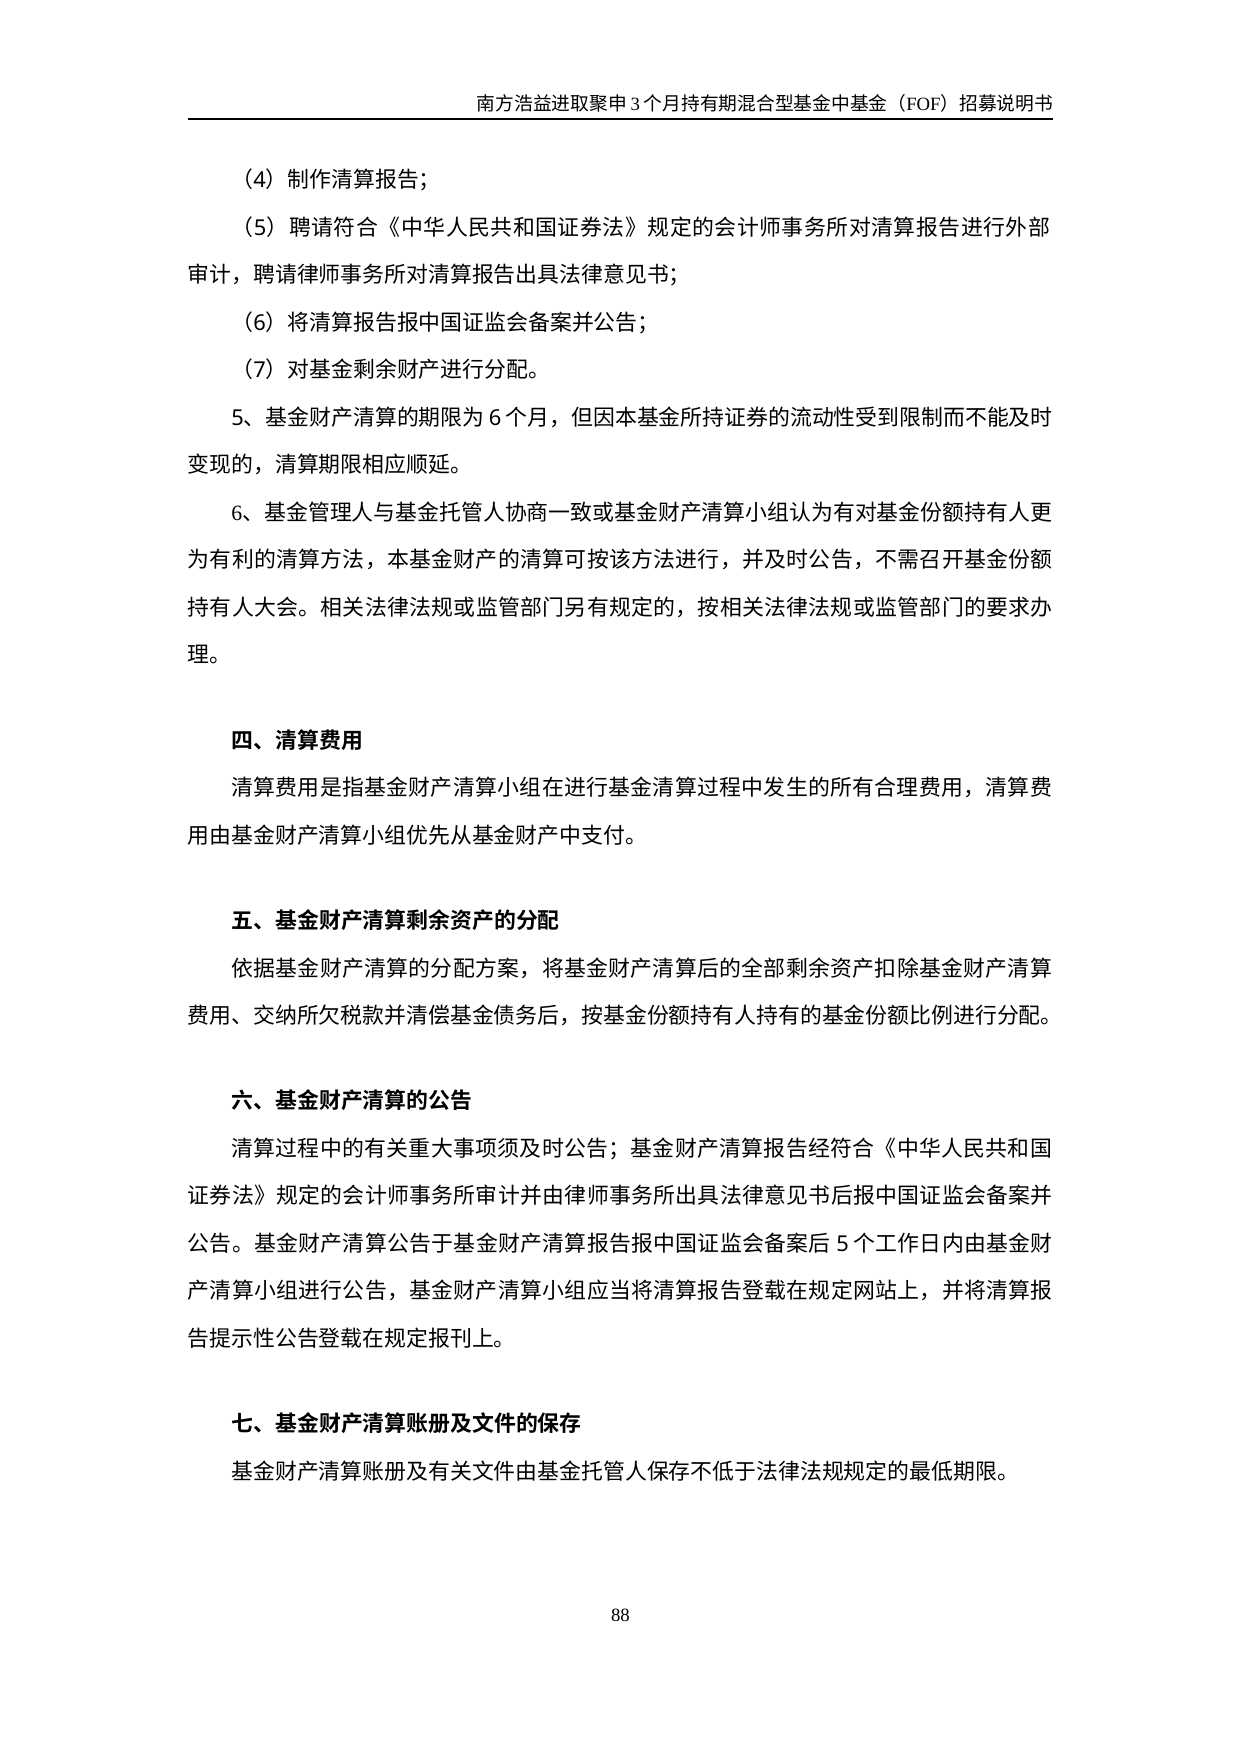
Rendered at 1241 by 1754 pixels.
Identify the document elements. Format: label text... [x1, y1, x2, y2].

text （4）制作清算报告； [187, 162, 1053, 194]
text 清算费用是指基金财产清算小组在进行基金清算过程中发生的所有合理费用，清算费用由基金财产清算小组优先从基金财产中支付。 [187, 770, 1053, 849]
text 清算过程中的有关重大事项须及时公告；基金财产清算报告经符合《中华人民共和国证券法》规定的会计师事务所审计并由律师事务所出具法律意见书后报中国证监会备案并公告。基金财产清算公告于基金财产清算报告报中国证监会备案后5个工作日内由基金财产清算小组进行公告，基金财产清算小组应当将清算报告登载在规定网站上，并将清算报告提示性公告登载在规定报刊上。 [187, 1131, 1053, 1353]
text 五、基金财产清算剩余资产的分配 [187, 903, 1053, 935]
text （5）聘请符合《中华人民共和国证券法》规定的会计师事务所对清算报告进行外部审计，聘请律师事务所对清算报告出具法律意见书； [187, 209, 1053, 289]
text 6、基金管理人与基金托管人协商一致或基金财产清算小组认为有对基金份额持有人更为有利的清算方法，本基金财产的清算可按该方法进行，并及时公告，不需召开基金份额持有人大会。相关法律法规或监管部门另有规定的，按相关法律法规或监管部门的要求办理。 [187, 495, 1053, 669]
text 七、基金财产清算账册及文件的保存 [187, 1406, 1053, 1438]
text （6）将清算报告报中国证监会备案并公告； [187, 304, 1053, 336]
text 六、基金财产清算的公告 [187, 1083, 1053, 1115]
text 基金财产清算账册及有关文件由基金托管人保存不低于法律法规规定的最低期限。 [187, 1454, 1053, 1485]
text 四、清算费用 [187, 723, 1053, 754]
text 依据基金财产清算的分配方案，将基金财产清算后的全部剩余资产扣除基金财产清算费用、交纳所欠税款并清偿基金债务后，按基金份额持有人持有的基金份额比例进行分配。 [187, 951, 1053, 1030]
text 5、基金财产清算的期限为6个月，但因本基金所持证券的流动性受到限制而不能及时变现的，清算期限相应顺延。 [187, 400, 1053, 479]
text （7）对基金剩余财产进行分配。 [187, 352, 1053, 384]
